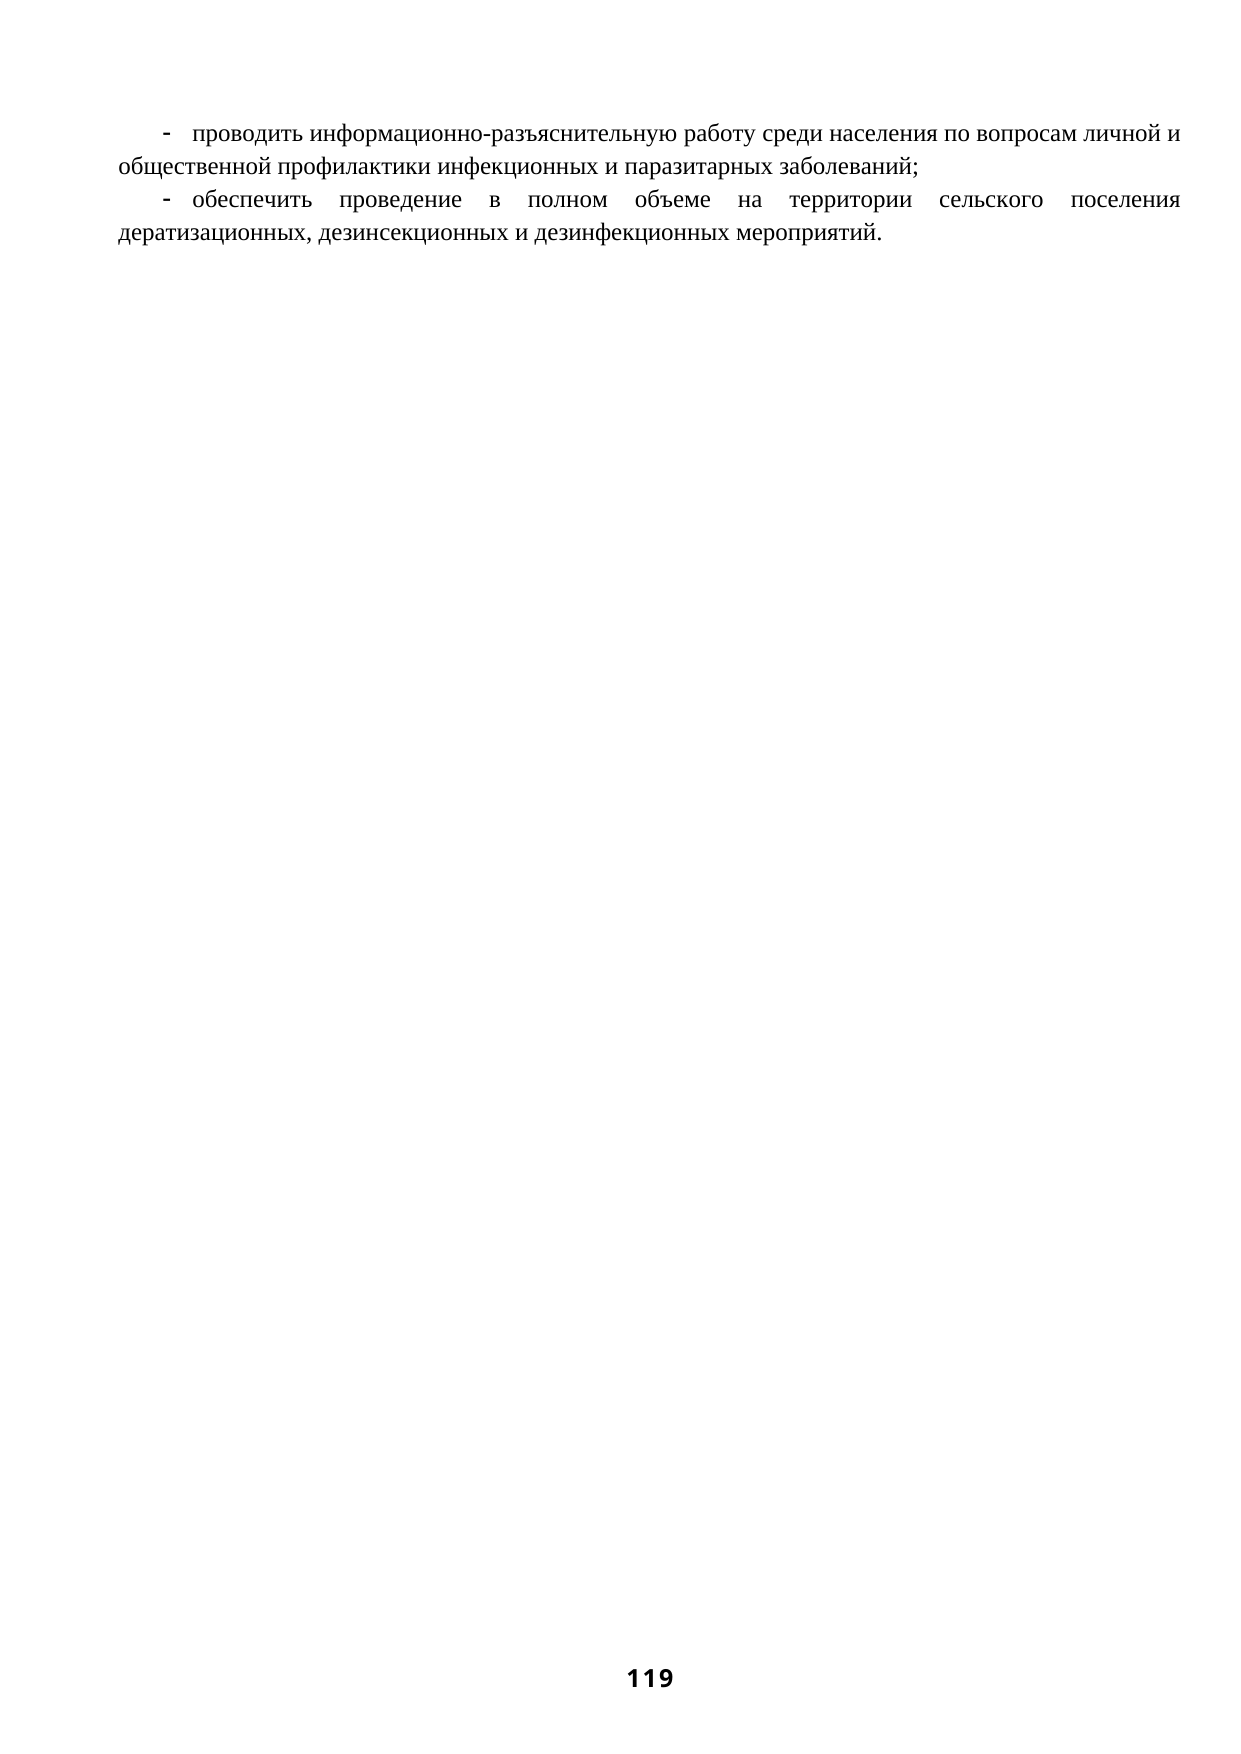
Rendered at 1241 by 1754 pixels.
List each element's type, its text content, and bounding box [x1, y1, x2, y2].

list обеспечить проведение в полном объеме на территории сельского поселения дератизационных, дезинсекционных и дезинфекционных мероприятий. [118, 184, 1181, 246]
list проводить информационно-разъяснительную работу среди населения по вопросам личной и общественной профилактики инфекционных и паразитарных заболеваний; [118, 118, 1181, 180]
